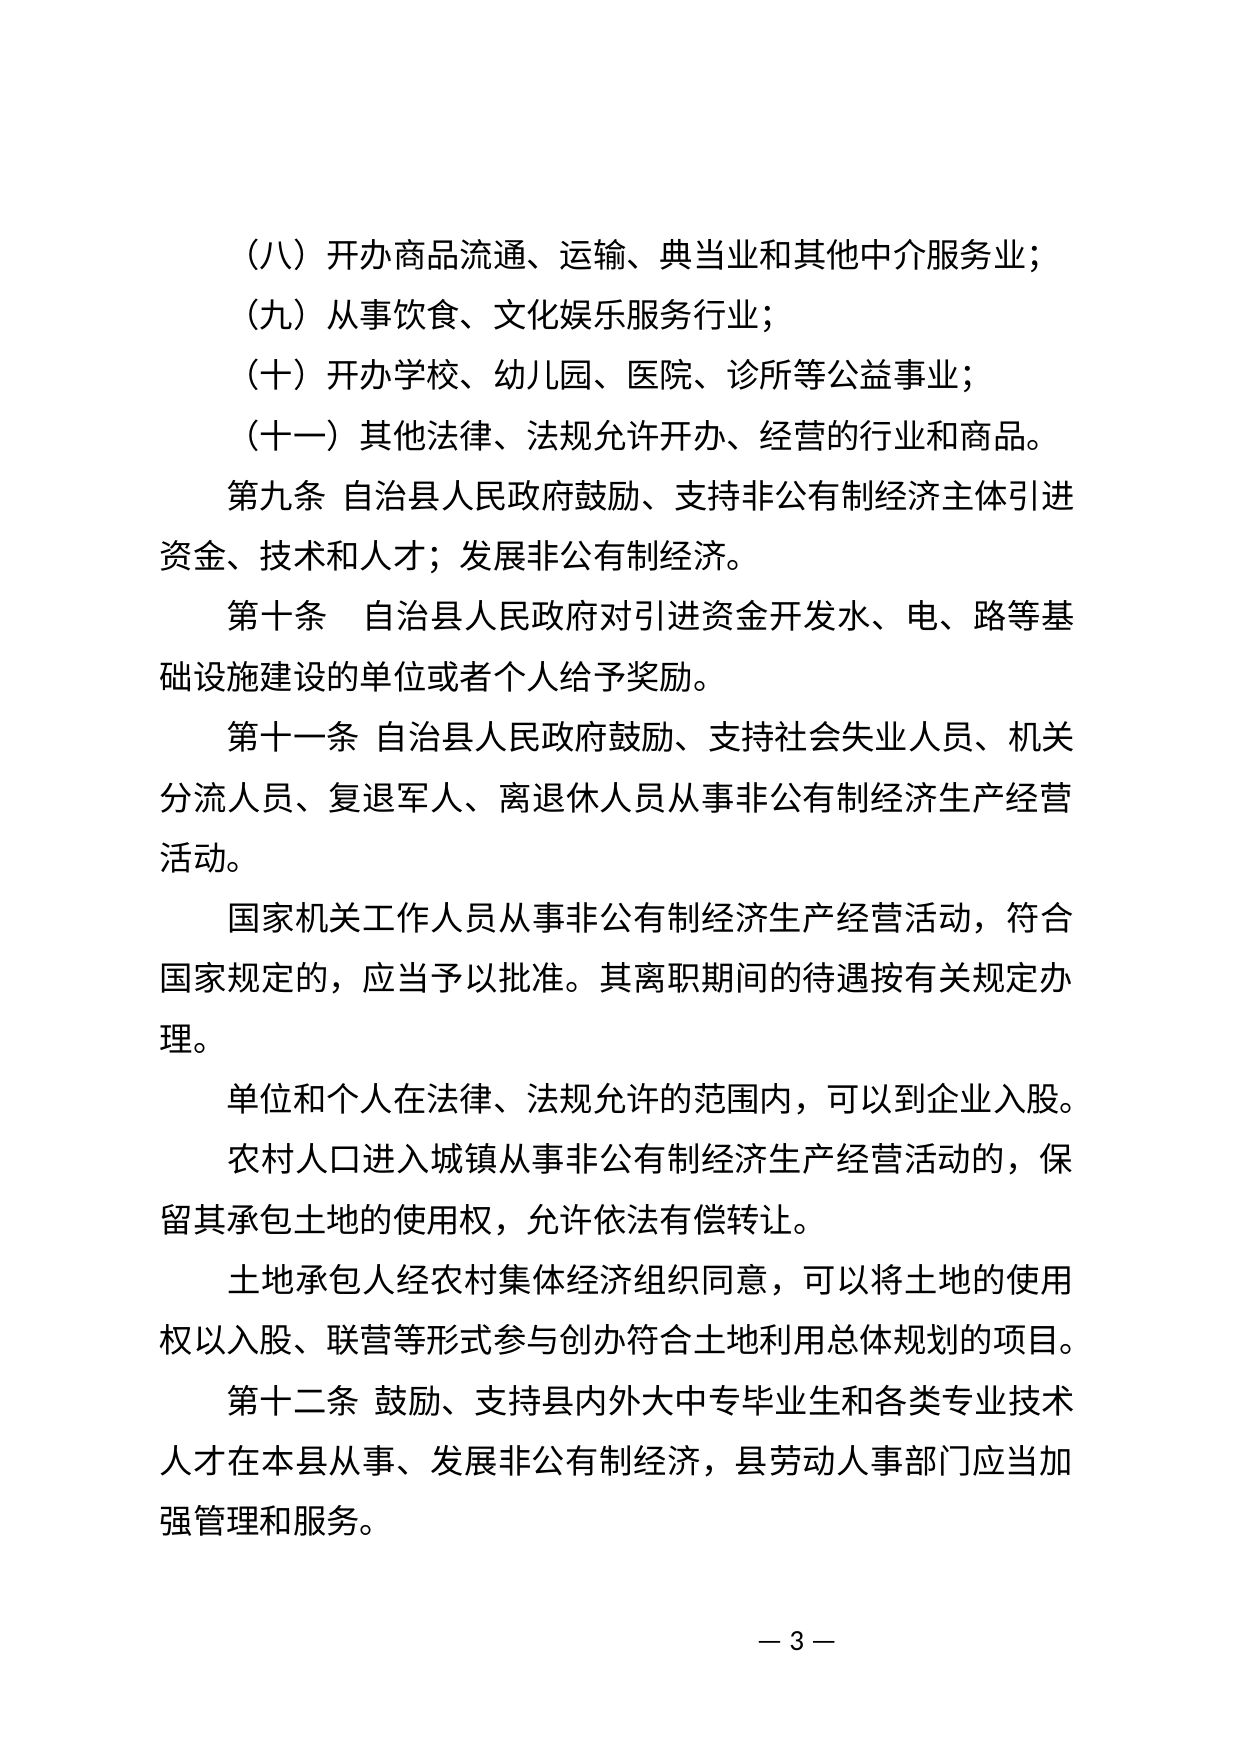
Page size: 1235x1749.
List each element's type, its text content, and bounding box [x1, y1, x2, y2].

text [159, 222, 1075, 464]
text 第十一条 自治县人民政府鼓励、支持社会失业人员、机关分流人员、复退军人、离退休人员从事非公有制经济生产经营活动。 国家机关工作人员从事非公有制经济生产经营活动，符合国家规定的，应当予以批准。其离职期间的待遇按有关规定办理。 单位和个人在法律、法规允许的范围内，可以到企业入股。 农村人口进入城镇从事非公有制经济生产经营活动的，保留其承包土地的使用权，允许依法有偿转让。 土地承包人经农村集体经济组织同意，可以将土地的使用权以入股、联营等形式参与创办符合土地利用总体规划的项目。 [159, 705, 1075, 1368]
text 第九条 自治县人民政府鼓励、支持非公有制经济主体引进资金、技术和人才；发展非公有制经济。 [159, 464, 1075, 584]
text 第十条 自治县人民政府对引进资金开发水、电、路等基础设施建设的单位或者个人给予奖励。 [159, 584, 1075, 705]
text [159, 1368, 1075, 1549]
